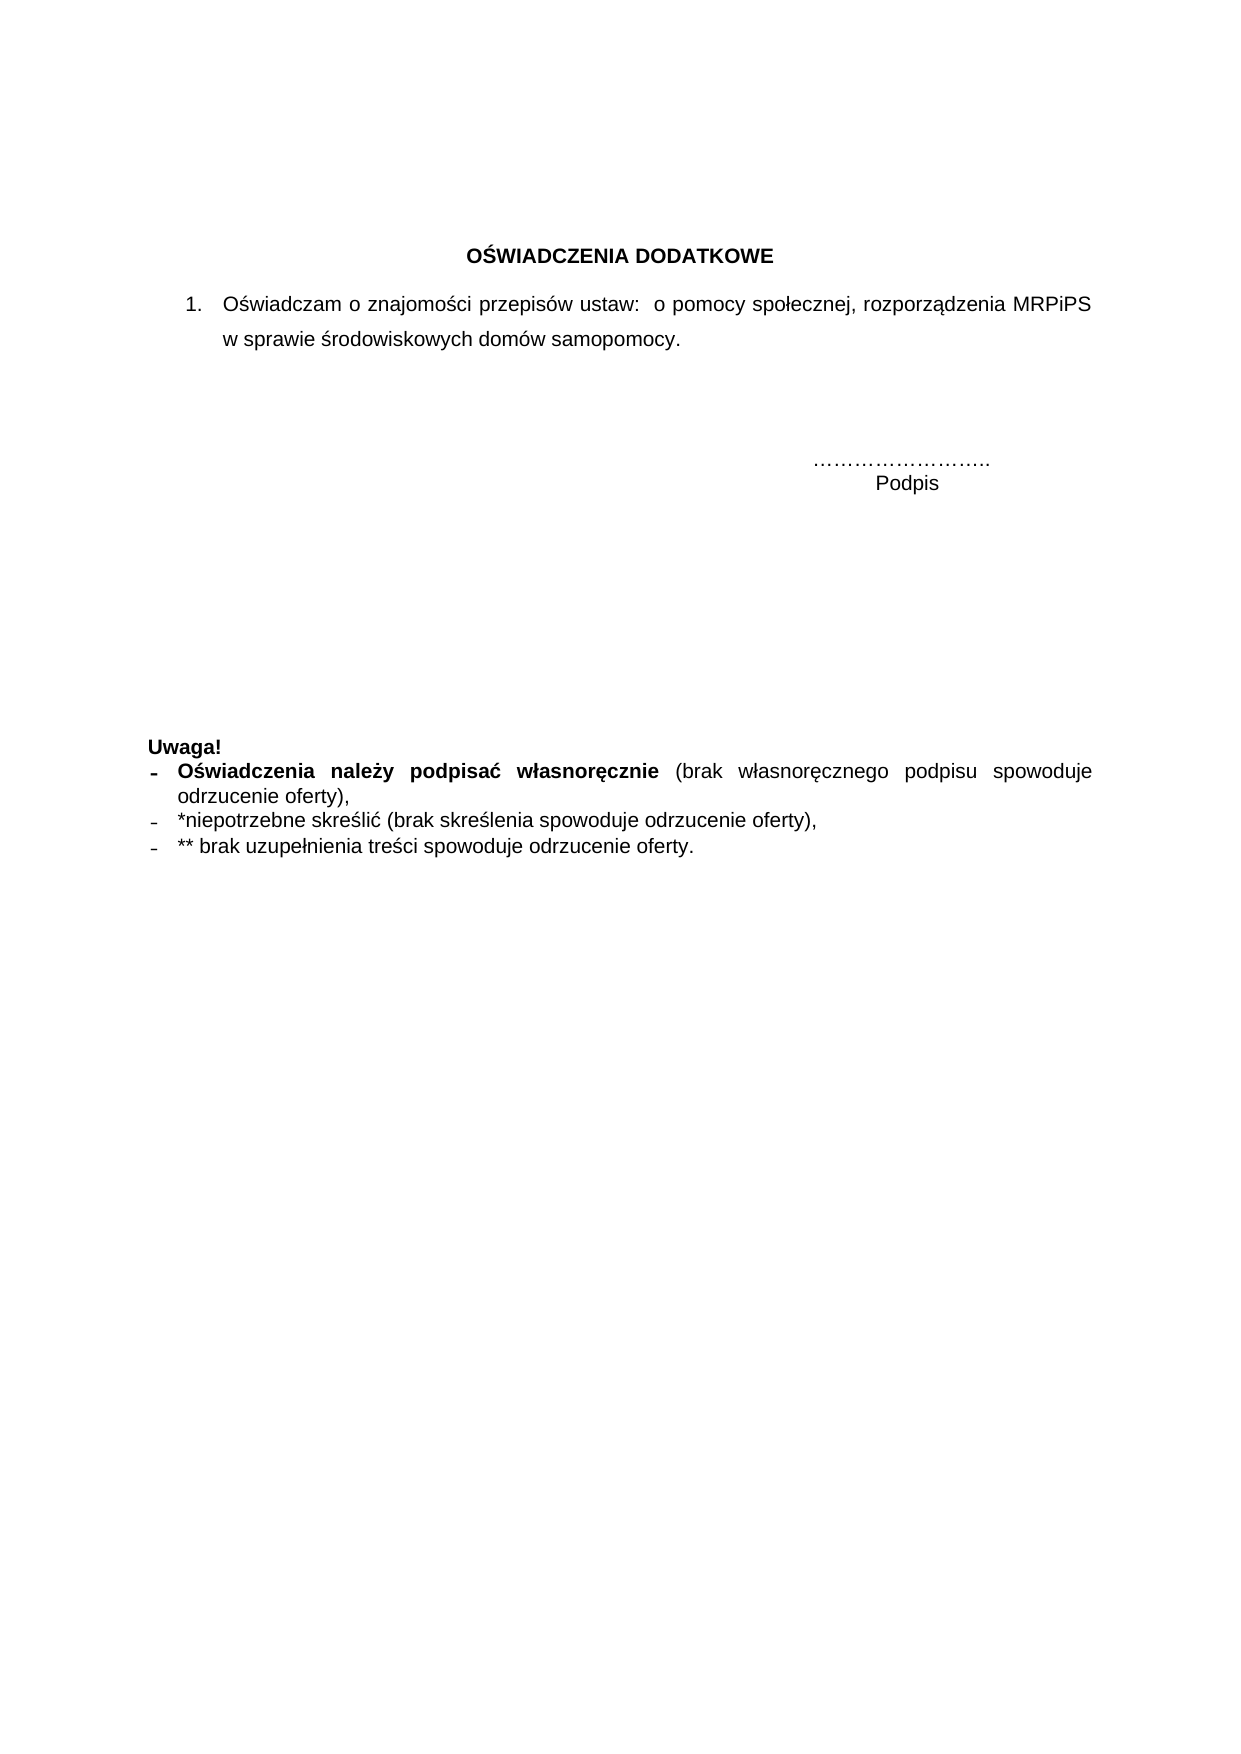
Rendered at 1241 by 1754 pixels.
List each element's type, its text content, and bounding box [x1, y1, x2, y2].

list ** brak uzupełnienia treści spowoduje odrzucenie oferty. [148, 834, 1093, 860]
list Oświadczenia należy podpisać własnoręcznie (brak własnoręcznego podpisu spowoduje odrzucenie oferty), [148, 758, 1093, 808]
list Oświadczam o znajomości przepisów ustaw: o pomocy społecznej, rozporządzenia MRPiPS w sprawie środowiskowych domów samopomocy. [185, 291, 1093, 351]
text Podpis [812, 471, 1093, 495]
text …………………….. [812, 447, 1093, 471]
list *niepotrzebne skreślić (brak skreślenia spowoduje odrzucenie oferty), [148, 808, 1093, 834]
text OŚWIADCZENIA DODATKOWE [148, 243, 1093, 267]
text Uwaga! [148, 734, 1093, 758]
